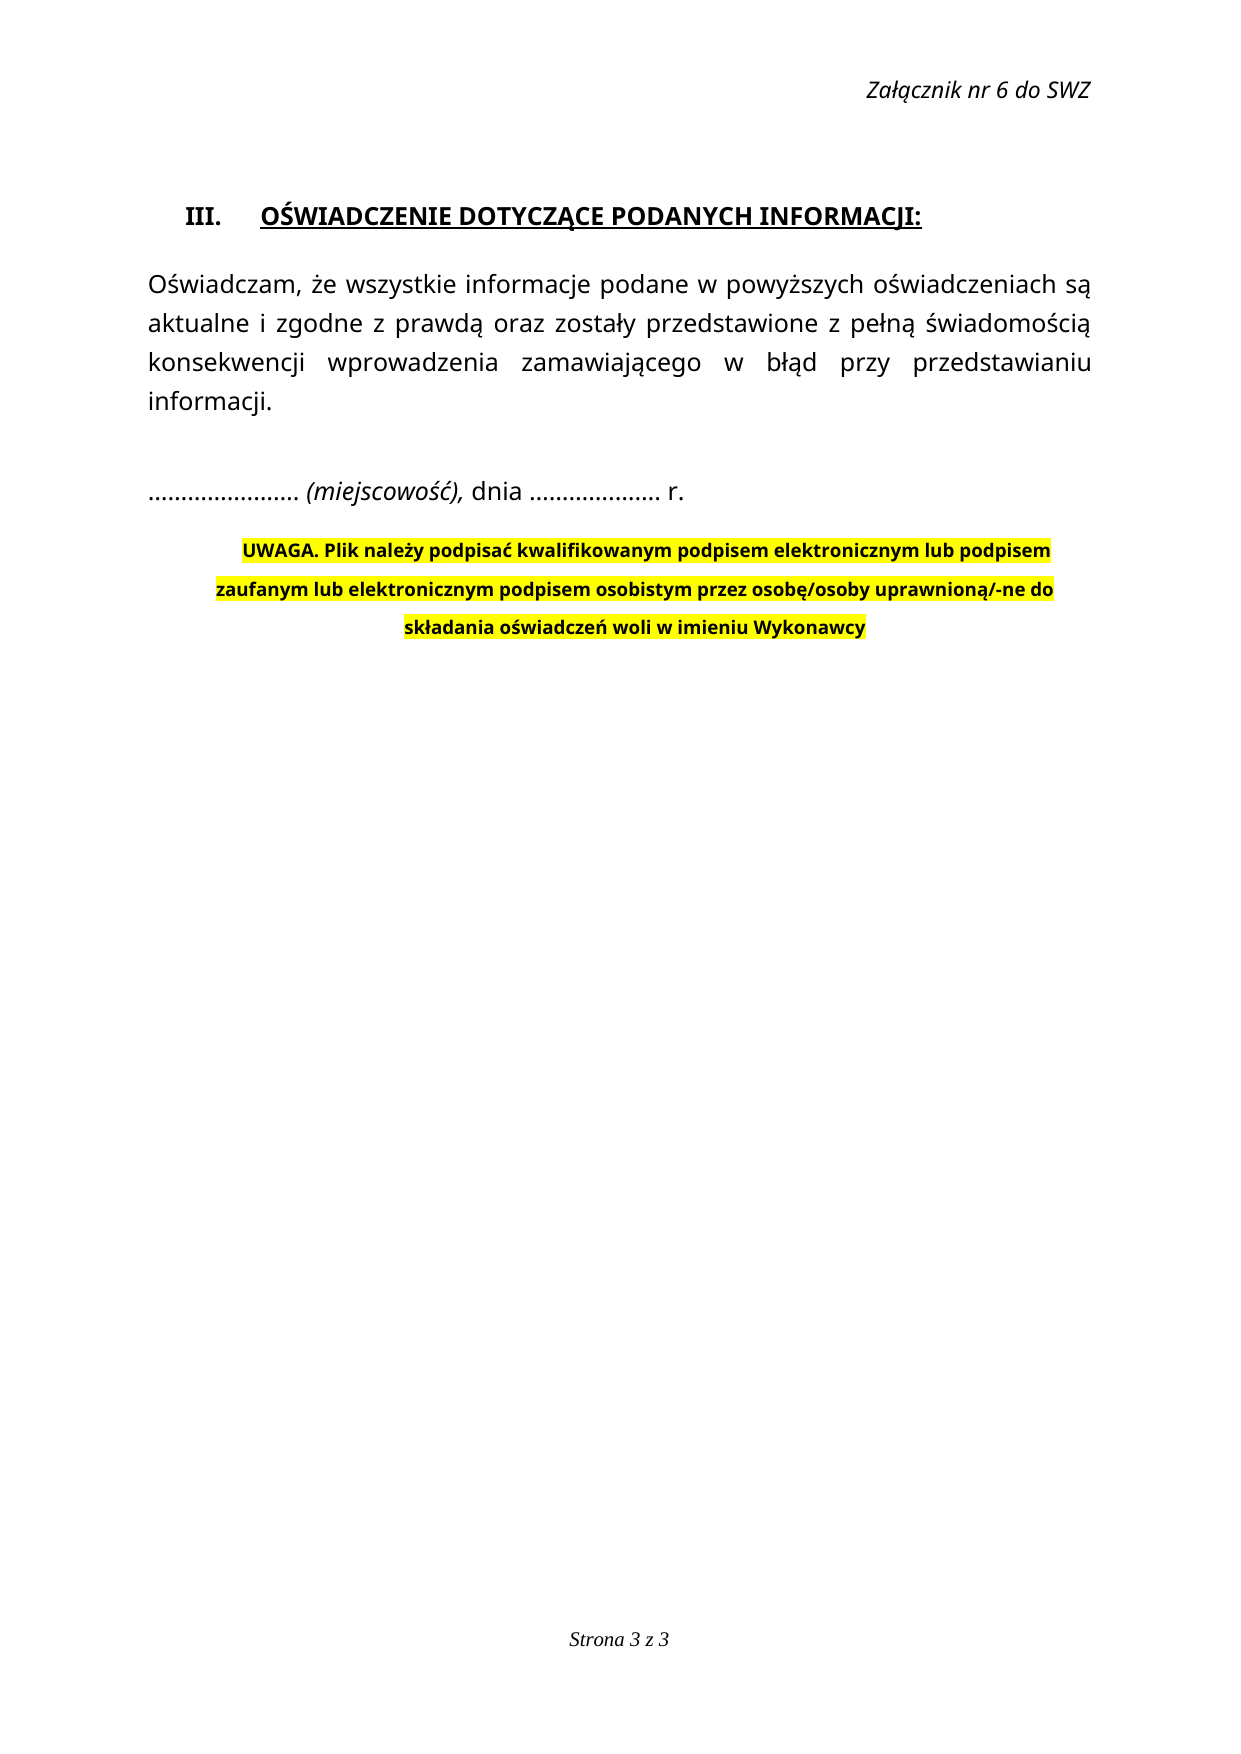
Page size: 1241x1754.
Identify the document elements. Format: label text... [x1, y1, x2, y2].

text Oświadczam, że wszystkie informacje podane w powyższych oświadczeniach są aktualne i zgodne z prawdą oraz zostały przedstawione z pełną świadomością konsekwencji wprowadzenia zamawiającego w błąd przy przedstawianiu informacji. [148, 266, 1093, 418]
text UWAGA. Plik należy podpisać kwalifikowanym podpisem elektronicznym lub podpisem zaufanym lub elektronicznym podpisem osobistym przez osobę/osoby uprawnioną/-ne do składania oświadczeń woli w imieniu Wykonawcy [177, 538, 1093, 639]
text …………….……. (miejscowość), dnia ………….……. r. [148, 474, 1093, 508]
list OŚWIADCZENIE DOTYCZĄCE PODANYCH INFORMACJI: [185, 199, 1093, 233]
